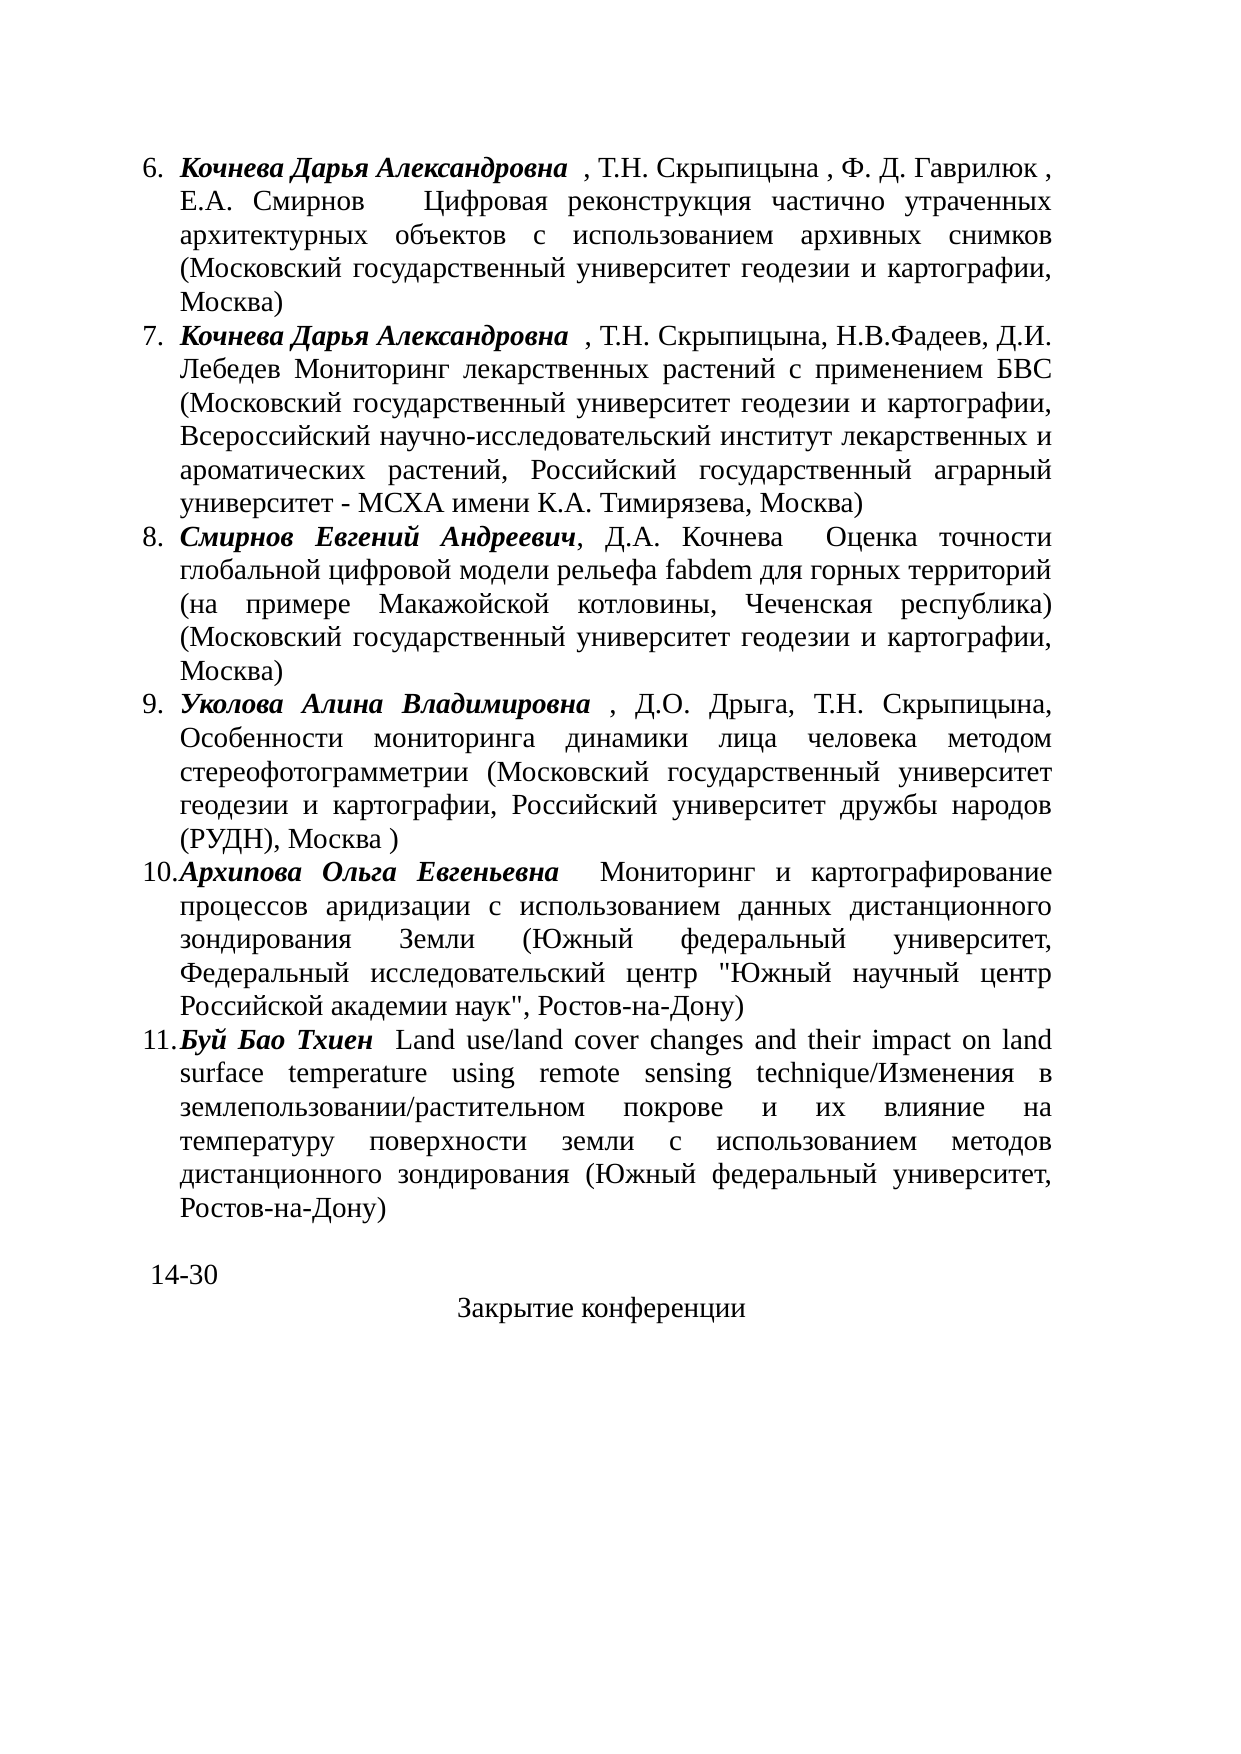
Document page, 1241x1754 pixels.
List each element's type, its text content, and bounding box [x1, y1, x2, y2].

list Кочнева Дарья Александровна , Т.Н. Скрыпицына , Ф. Д. Гаврилюк , Е.А. Смирнов Цифровая реконструкция частично утраченных архитектурных объектов с использованием архивных снимков (Московский государственный университет геодезии и картографии, Москва) [142, 150, 1053, 318]
list Уколова Алина Владимировна , Д.О. Дрыга, Т.Н. Скрыпицына, Особенности мониторинга динамики лица человека методом стереофотограмметрии (Московский государственный университет геодезии и картографии, Российский университет дружбы народов (РУДН), Москва ) [142, 687, 1053, 854]
list Смирнов Евгений Андреевич, Д.А. Кочнева Оценка точности глобальной цифровой модели рельефа fabdem для горных территорий (на примере Макажойской котловины, Чеченская республика) (Московский государственный университет геодезии и картографии, Москва) [142, 519, 1053, 687]
list Кочнева Дарья Александровна , Т.Н. Скрыпицына, Н.В.Фадеев, Д.И. Лебедев Мониторинг лекарственных растений с применением БВС (Московский государственный университет геодезии и картографии, Всероссийский научно-исследовательский институт лекарственных и ароматических растений, Российский государственный аграрный университет - МСХА имени К.А. Тимирязева, Москва) [142, 318, 1053, 519]
text Закрытие конференции [150, 1290, 1053, 1324]
list Архипова Ольга Евгеньевна Мониторинг и картографирование процессов аридизации с использованием данных дистанционного зондирования Земли (Южный федеральный университет, Федеральный исследовательский центр "Южный научный центр Российской академии наук", Ростов-на-Дону) [142, 854, 1053, 1022]
list Буй Бао Тхиен Land use/land cover changes and their impact on land surface temperature using remote sensing technique/Изменения в землепользовании/растительном покрове и их влияние на температуру поверхности земли с использованием методов дистанционного зондирования (Южный федеральный университет, Ростов-на-Дону) [142, 1022, 1053, 1223]
text 14-30 [150, 1257, 1053, 1290]
